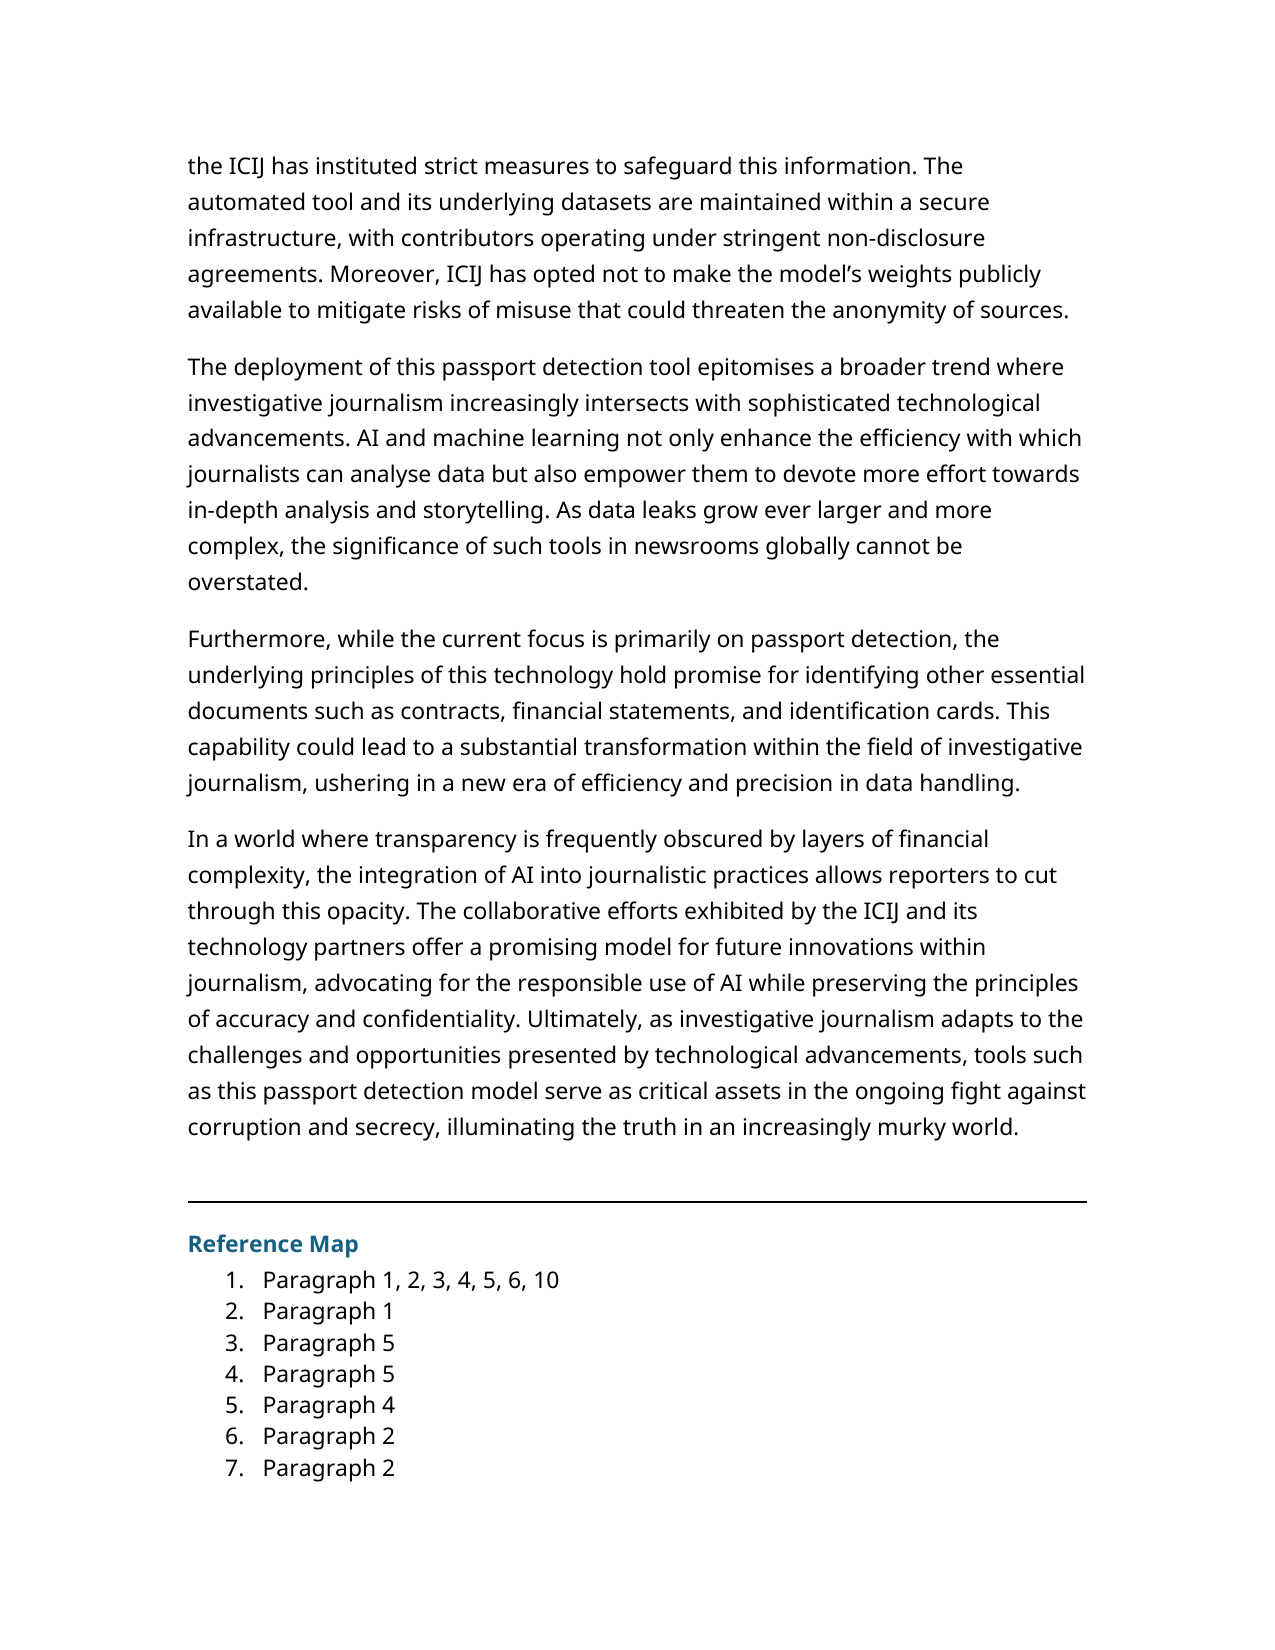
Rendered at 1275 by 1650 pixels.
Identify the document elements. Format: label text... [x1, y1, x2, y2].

text Furthermore, while the current focus is primarily on passport detection, the underlying principles of this technology hold promise for identifying other essential documents such as contracts, financial statements, and identification cards. This capability could lead to a substantial transformation within the field of investigative journalism, ushering in a new era of efficiency and precision in data handling. [187, 623, 1087, 798]
list Paragraph 5 [225, 1327, 1087, 1358]
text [187, 150, 1087, 325]
text In a world where transparency is frequently obscured by layers of financial complexity, the integration of AI into journalistic practices allows reporters to cut through this opacity. The collaborative efforts exhibited by the ICIJ and its technology partners offer a promising model for future innovations within journalism, advocating for the responsible use of AI while preserving the principles of accuracy and confidentiality. Ultimately, as investigative journalism adapts to the challenges and opportunities presented by technological advancements, tools such as this passport detection model serve as critical assets in the ongoing fight against corruption and secrecy, illuminating the truth in an increasingly murky world. [187, 823, 1087, 1142]
list Paragraph 2 [225, 1452, 1087, 1483]
text The deployment of this passport detection tool epitomises a broader trend where investigative journalism increasingly intersects with sophisticated technological advancements. AI and machine learning not only enhance the efficiency with which journalists can analyse data but also empower them to devote more effort towards in-depth analysis and storytelling. As data leaks grow ever larger and more complex, the significance of such tools in newsrooms globally cannot be overstated. [187, 351, 1087, 597]
list Paragraph 1 [225, 1295, 1087, 1327]
list Paragraph 1, 2, 3, 4, 5, 6, 10 [225, 1264, 1087, 1295]
list Paragraph 4 [225, 1389, 1087, 1420]
list Paragraph 2 [225, 1420, 1087, 1452]
list Paragraph 5 [225, 1358, 1087, 1389]
subtitle Reference Map [187, 1228, 1087, 1259]
